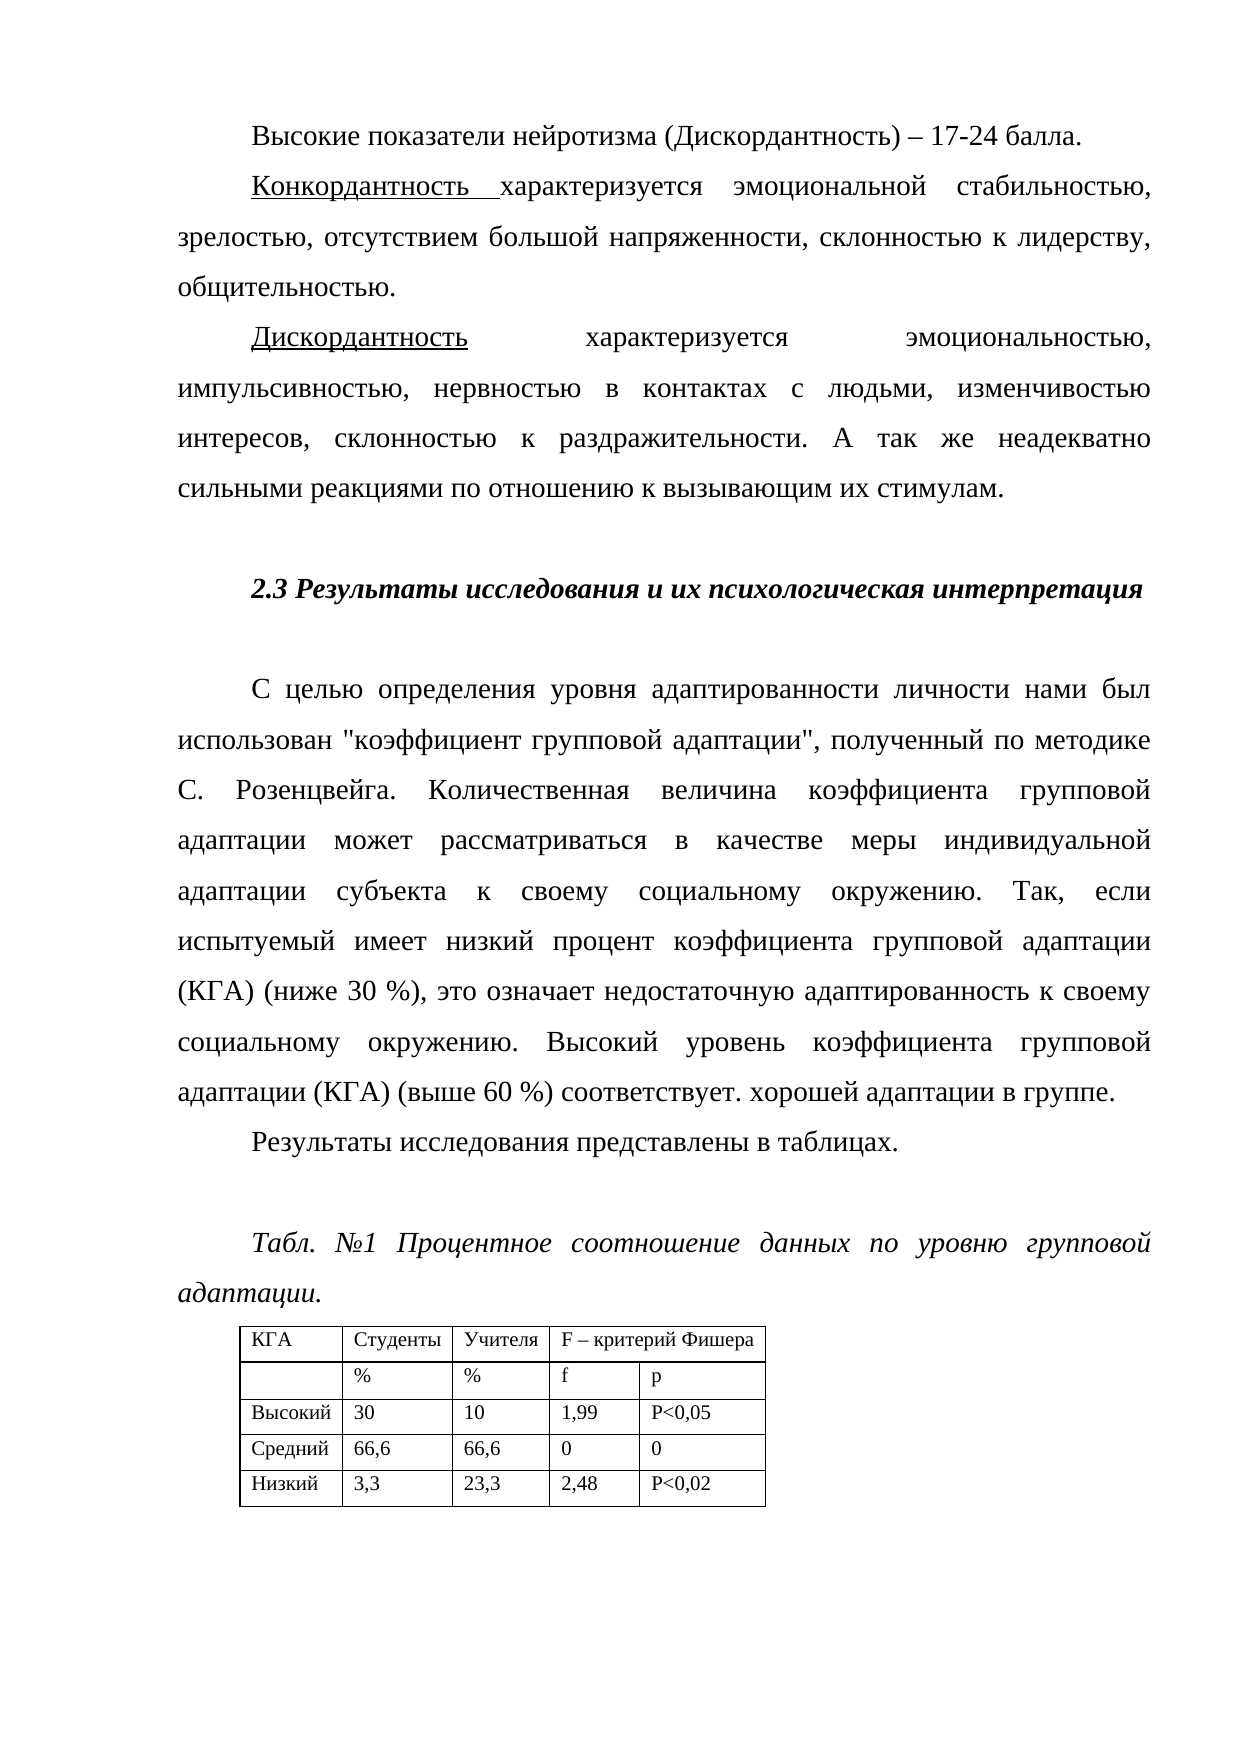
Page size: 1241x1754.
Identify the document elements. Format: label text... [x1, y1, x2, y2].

table_cell Высокий [241, 1400, 342, 1434]
text 2.3 Результаты исследования и их психологическая интерпретация [177, 571, 1152, 604]
text Табл. №1 Процентное соотношение данных по уровню групповой адаптации. [177, 1225, 1152, 1309]
table_cell f [550, 1363, 639, 1398]
table_header КГА [241, 1327, 342, 1361]
table_cell 66,6 [343, 1435, 452, 1470]
text Дискордантность характеризуется эмоциональностью, импульсивностью, нервностью в контактах с людьми, изменчивостью интересов, склонностью к раздражительности. А так же неадекватно сильными реакциями по отношению к вызывающим их стимулам. [177, 319, 1152, 504]
table_cell 23,3 [453, 1471, 549, 1506]
table_cell % [343, 1363, 452, 1398]
table_cell 0 [640, 1435, 765, 1470]
text С целью определения уровня адаптированности личности нами был использован "коэффициент групповой адаптации", полученный по методике С. Розенцвейга. Количественная величина коэффициента групповой адаптации может рассматриваться в качестве меры индивидуальной адаптации субъекта к своему социальному окружению. Так, если испытуемый имеет низкий процент коэффициента групповой адаптации (КГА) (ниже 30 %), это означает недостаточную адаптированность к своему социальному окружению. Высокий уровень коэффициента групповой адаптации (КГА) (выше 60 %) соответствует. хорошей адаптации в группе. [177, 672, 1152, 1108]
table_cell 1,99 [550, 1400, 639, 1434]
table_cell 30 [343, 1400, 452, 1434]
table_cell 0 [550, 1435, 639, 1470]
table_header Студенты [343, 1327, 452, 1361]
table_cell 10 [453, 1400, 549, 1434]
text Конкордантность характеризуется эмоциональной стабильностью, зрелостью, отсутствием большой напряженности, склонностью к лидерству, общительностью. [177, 168, 1152, 303]
table_cell 2,48 [550, 1471, 639, 1506]
table_cell P<0,05 [640, 1400, 765, 1434]
table_cell p [640, 1363, 765, 1398]
table_header Учителя [453, 1327, 549, 1361]
table_cell 66,6 [453, 1435, 549, 1470]
text Результаты исследования представлены в таблицах. [177, 1124, 1152, 1158]
table_cell % [453, 1363, 549, 1398]
table_header F – критерий Фишера [550, 1327, 765, 1361]
table_cell 3,3 [343, 1471, 452, 1506]
text Высокие показатели нейротизма (Дискордантность) – 17-24 балла. [177, 118, 1152, 152]
table_cell [241, 1363, 342, 1398]
table_cell P<0,02 [640, 1471, 765, 1506]
table_cell Низкий [241, 1471, 342, 1506]
table_cell Средний [241, 1435, 342, 1470]
